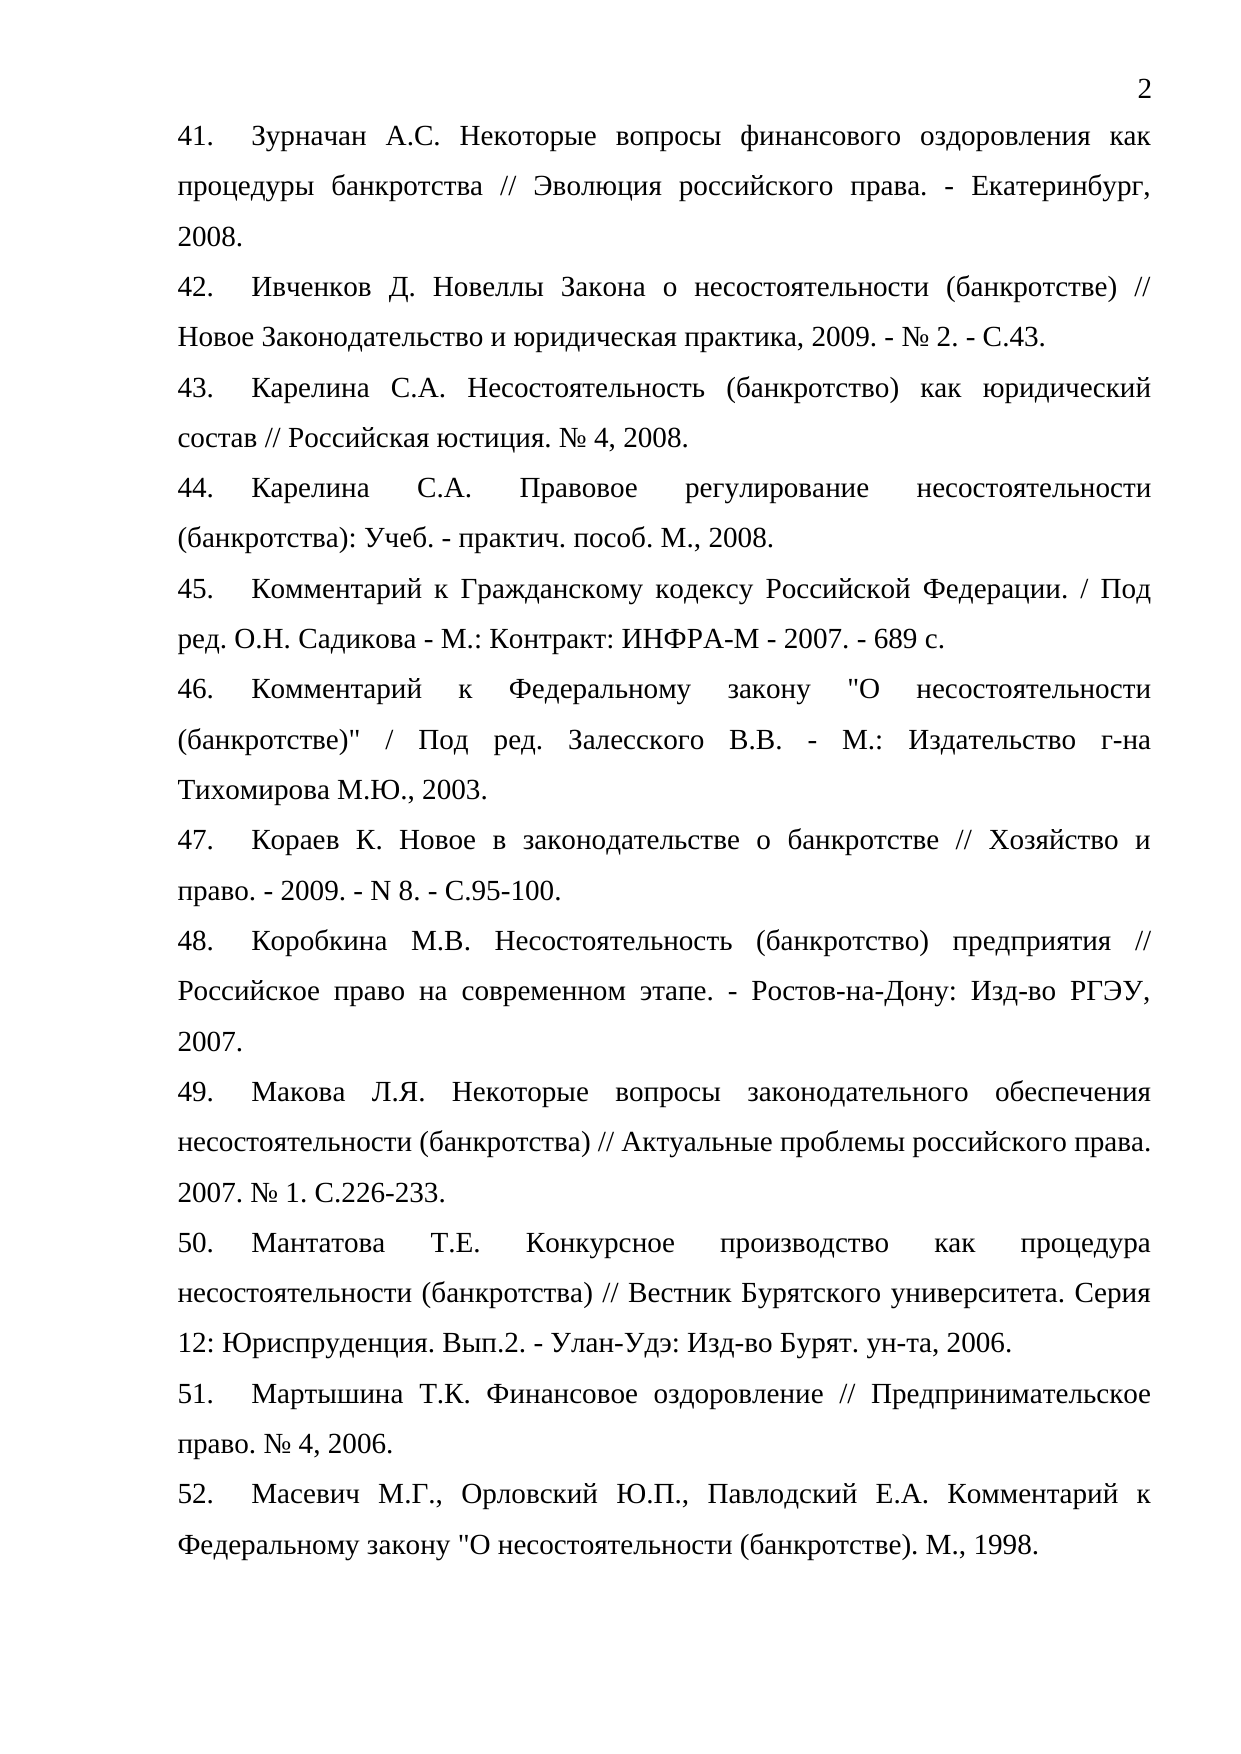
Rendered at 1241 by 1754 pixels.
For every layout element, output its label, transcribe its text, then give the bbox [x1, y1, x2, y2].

text Комментарий к Федеральному закону "О несостоятельности (банкротстве)" / Под ред. Залесского В.В. - М.: Издательство г-на Тихомирова М.Ю., 2003. [177, 672, 1152, 806]
text Масевич М.Г., Орловский Ю.П., Павлодский Е.А. Комментарий к Федеральному закону "О несостоятельности (банкротстве). М., 1998. [177, 1477, 1152, 1560]
text Мантатова Т.Е. Конкурсное производство как процедура несостоятельности (банкротства) // Вестник Бурятского университета. Серия 12: Юриспруденция. Вып.2. - Улан-Удэ: Изд-во Бурят. ун-та, 2006. [177, 1225, 1152, 1359]
text Карелина С.А. Несостоятельность (банкротство) как юридический состав // Российская юстиция. № 4, 2008. [177, 370, 1152, 453]
text Ивченков Д. Новеллы Закона о несостоятельности (банкротстве) // Новое Законодательство и юридическая практика, 2009. - № 2. - С.43. [177, 269, 1152, 353]
text Коробкина М.В. Несостоятельность (банкротство) предприятия // Российское право на современном этапе. - Ростов-на-Дону: Изд-во РГЭУ, 2007. [177, 923, 1152, 1057]
text Мартышина Т.К. Финансовое оздоровление // Предпринимательское право. № 4, 2006. [177, 1376, 1152, 1460]
text Комментарий к Гражданскому кодексу Российской Федерации. / Под ред. О.Н. Садикова - М.: Контракт: ИНФРА-М - 2007. - 689 с. [177, 571, 1152, 655]
text Карелина С.А. Правовое регулирование несостоятельности (банкротства): Учеб. - практич. пособ. М., 2008. [177, 470, 1152, 554]
text Макова Л.Я. Некоторые вопросы законодательного обеспечения несостоятельности (банкротства) // Актуальные проблемы российского права. 2007. № 1. С.226-233. [177, 1074, 1152, 1208]
text Зурначан А.С. Некоторые вопросы финансового оздоровления как процедуры банкротства // Эволюция российского права. - Екатеринбург, 2008. [177, 118, 1152, 252]
text Кораев К. Новое в законодательстве о банкротстве // Хозяйство и право. - 2009. - N 8. - С.95-100. [177, 822, 1152, 906]
